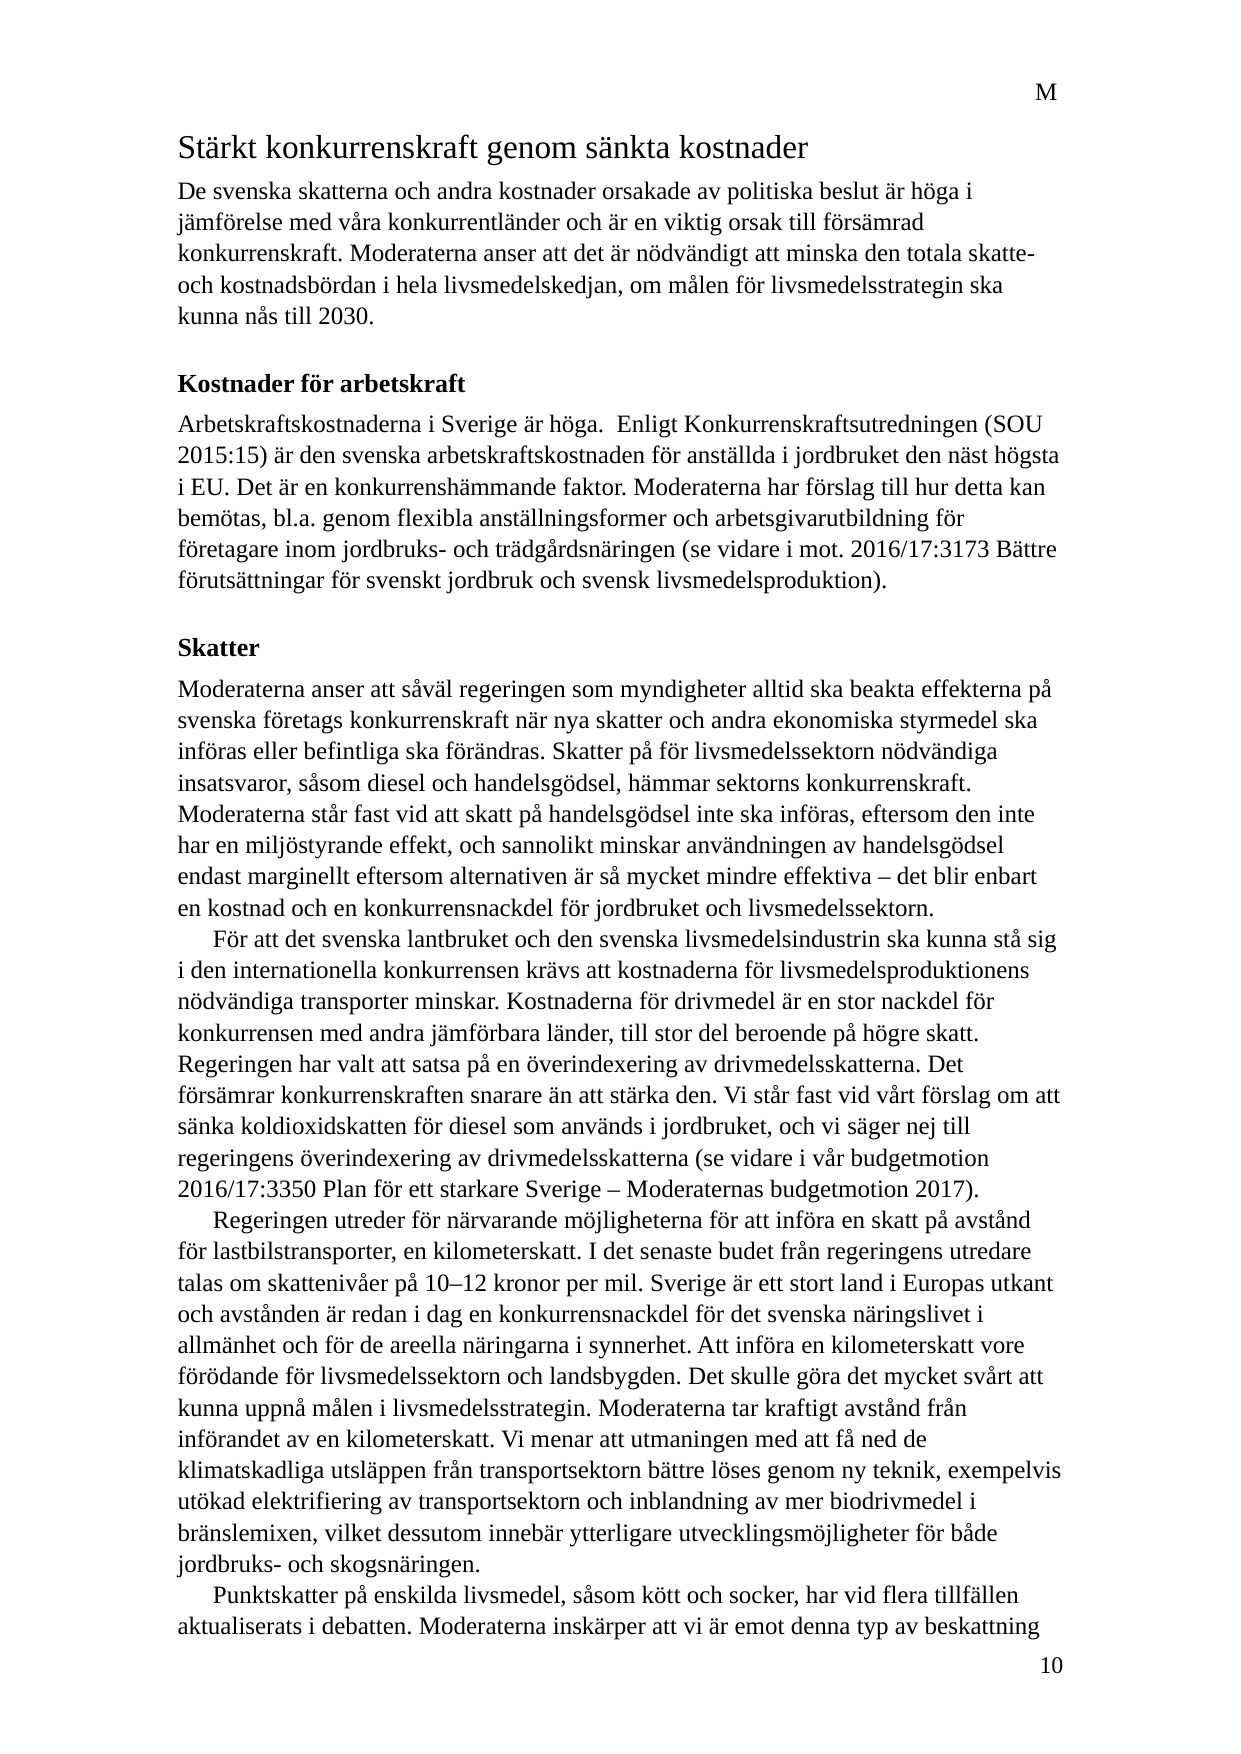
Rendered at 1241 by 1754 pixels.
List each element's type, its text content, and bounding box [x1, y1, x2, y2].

text Arbetskraftskostnaderna i Sverige är höga. Enligt Konkurrenskraftsutredningen (SOU 2015:15) är den svenska arbetskraftskostnaden för anställda i jordbruket den näst högsta i EU. Det är en konkurrenshämmande faktor. Moderaterna har förslag till hur detta kan bemötas, bl.a. genom flexibla anställningsformer och arbetsgivarutbildning för företagare inom jordbruks- och trädgårdsnäringen (se vidare i mot. 2016/17:3173 Bättre förutsättningar för svenskt jordbruk och svensk livsmedelsproduktion). [177, 407, 1063, 594]
text De svenska skatterna och andra kostnader orsakade av politiska beslut är höga i jämförelse med våra konkurrentländer och är en viktig orsak till försämrad konkurrenskraft. Moderaterna anser att det är nödvändigt att minska den totala skatte- och kostnadsbördan i hela livsmedelskedjan, om målen för livsmedelsstrategin ska kunna nås till 2030. [177, 173, 1063, 330]
subtitle Stärkt konkurrenskraft genom sänkta kostnader [177, 134, 1063, 165]
subtitle Skatter [177, 632, 1063, 663]
text Moderaterna anser att såväl regeringen som myndigheter alltid ska beakta effekterna på svenska företags konkurrenskraft när nya skatter och andra ekonomiska styrmedel ska införas eller befintliga ska förändras. Skatter på för livsmedelssektorn nödvändiga insatsvaror, såsom diesel och handelsgödsel, hämmar sektorns konkurrenskraft. Moderaterna står fast vid att skatt på handelsgödsel inte ska införas, eftersom den inte har en miljöstyrande effekt, och sannolikt minskar användningen av handelsgödsel endast marginellt eftersom alternativen är så mycket mindre effektiva – det blir enbart en kostnad och en konkurrensnackdel för jordbruket och livsmedelssektorn. [177, 671, 1063, 921]
text Regeringen utreder för närvarande möjligheterna för att införa en skatt på avstånd för lastbilstransporter, en kilometerskatt. I det senaste budet från regeringens utredare talas om skattenivåer på 10–12 kronor per mil. Sverige är ett stort land i Europas utkant och avstånden är redan i dag en konkurrensnackdel för det svenska näringslivet i allmänhet och för de areella näringarna i synnerhet. Att införa en kilometerskatt vore förödande för livsmedelssektorn och landsbygden. Det skulle göra det mycket svårt att kunna uppnå målen i livsmedelsstrategin. Moderaterna tar kraftigt avstånd från införandet av en kilometerskatt. Vi menar att utmaningen med att få ned de klimatskadliga utsläppen från transportsektorn bättre löses genom ny teknik, exempelvis utökad elektrifiering av transportsektorn och inblandning av mer biodrivmedel i bränslemixen, vilket dessutom innebär ytterligare utvecklingsmöjligheter för både jordbruks- och skogsnäringen. [177, 1203, 1063, 1578]
text För att det svenska lantbruket och den svenska livsmedelsindustrin ska kunna stå sig i den internationella konkurrensen krävs att kostnaderna för livsmedelsproduktionens nödvändiga transporter minskar. Kostnaderna för drivmedel är en stor nackdel för konkurrensen med andra jämförbara länder, till stor del beroende på högre skatt. Regeringen har valt att satsa på en överindexering av drivmedelsskatterna. Det försämrar konkurrenskraften snarare än att stärka den. Vi står fast vid vårt förslag om att sänka koldioxidskatten för diesel som används i jordbruket, och vi säger nej till regeringens överindexering av drivmedelsskatterna (se vidare i vår budgetmotion 2016/17:3350 Plan för ett starkare Sverige – Moderaternas budgetmotion 2017). [177, 921, 1063, 1203]
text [177, 1578, 1063, 1640]
subtitle Kostnader för arbetskraft [177, 367, 1063, 398]
